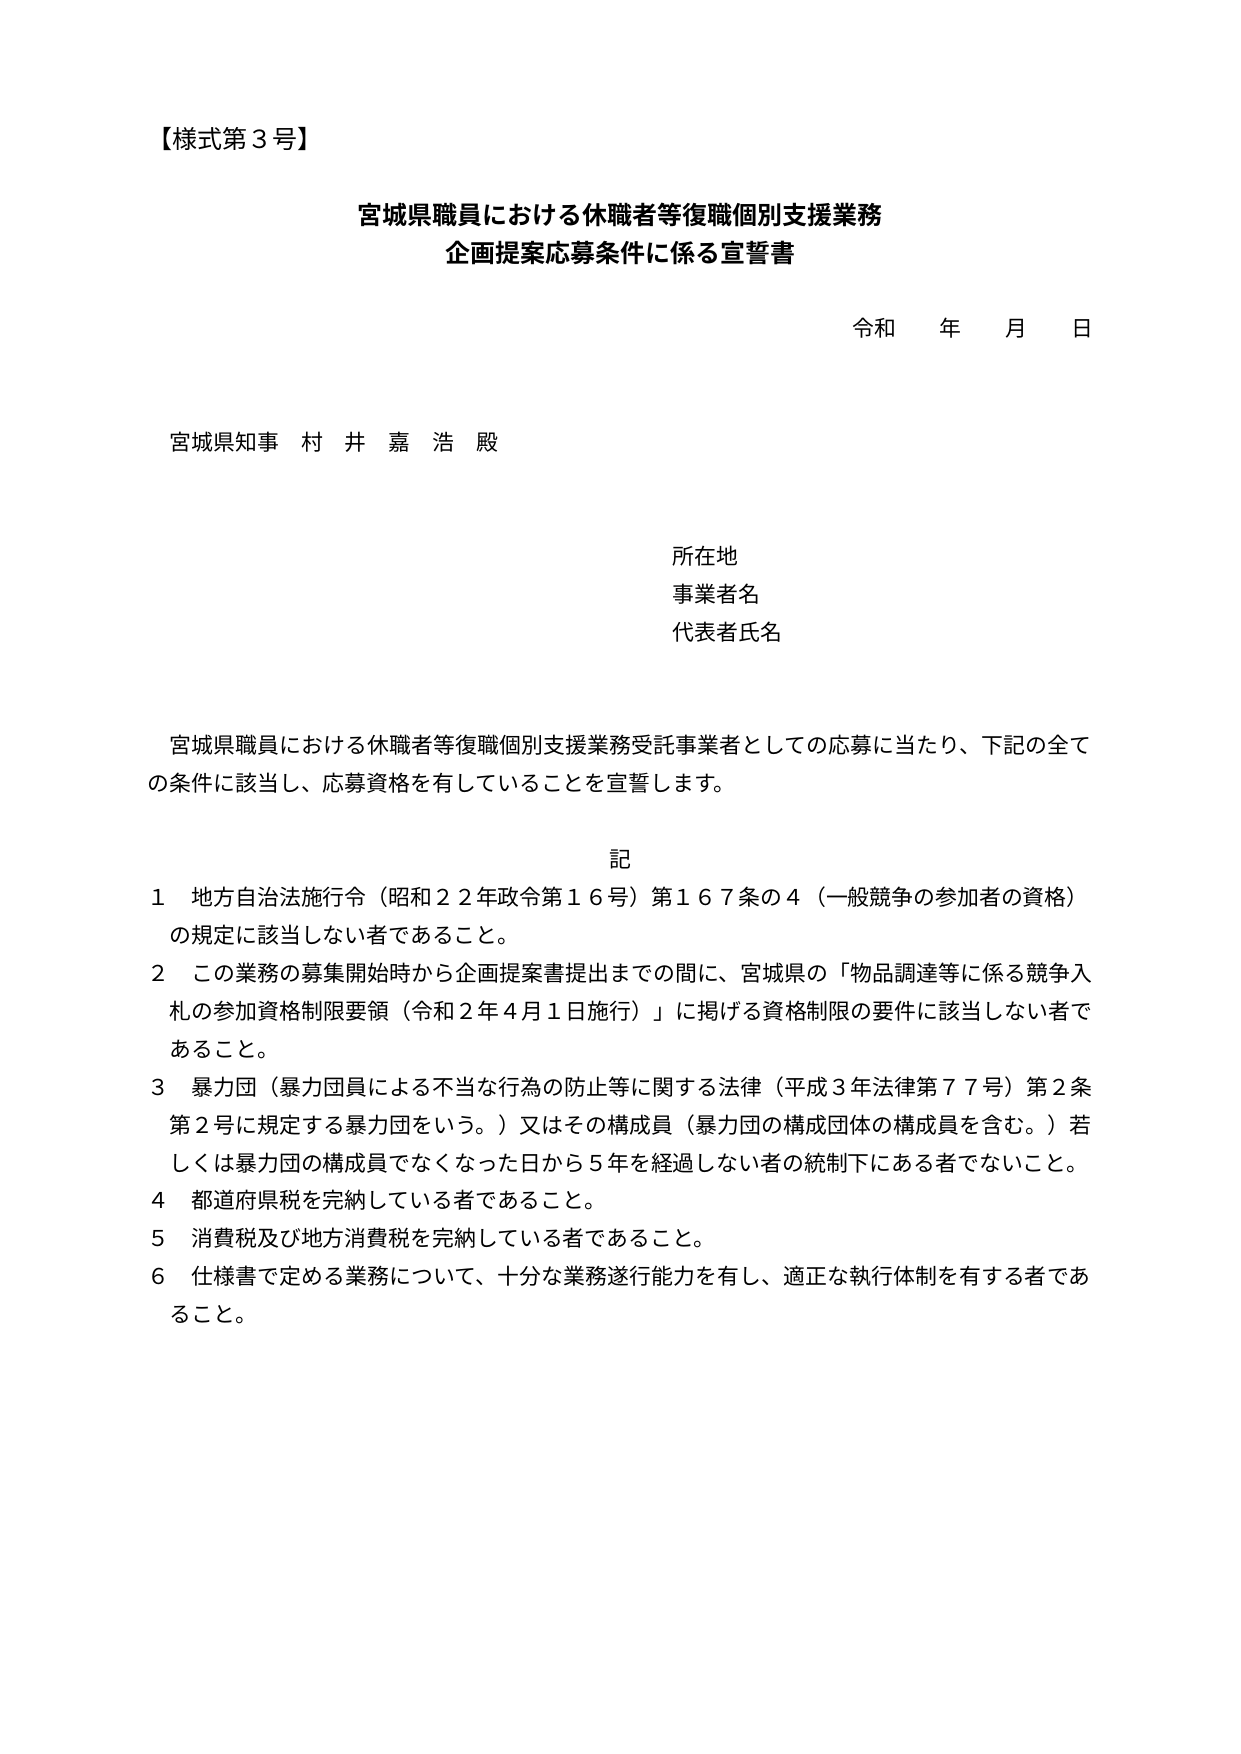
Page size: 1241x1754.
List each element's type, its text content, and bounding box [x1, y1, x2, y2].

text ３ 暴力団（暴力団員による不当な行為の防止等に関する法律（平成３年法律第７７号）第２条第２号に規定する暴力団をいう。）又はその構成員（暴力団の構成団体の構成員を含む。）若しくは暴力団の構成員でなくなった日から５年を経過しない者の統制下にある者でないこと。 [148, 1067, 1092, 1180]
text 宮城県知事 村 井 嘉 浩 殿 [169, 422, 1092, 460]
text １ 地方自治法施行令（昭和２２年政令第１６号）第１６７条の４（一般競争の参加者の資格）の規定に該当しない者であること。 [148, 877, 1092, 953]
text 所在地 [148, 536, 1092, 574]
text ５ 消費税及び地方消費税を完納している者であること。 [148, 1218, 1092, 1256]
text ６ 仕様書で定める業務について、十分な業務遂行能力を有し、適正な執行体制を有する者であること。 [148, 1256, 1092, 1332]
text 宮城県職員における休職者等復職個別支援業務受託事業者としての応募に当たり、下記の全ての条件に該当し、応募資格を有していることを宣誓します。 [148, 725, 1092, 801]
subtitle 記 [148, 839, 1092, 877]
text ２ この業務の募集開始時から企画提案書提出までの間に、宮城県の「物品調達等に係る競争入札の参加資格制限要領（令和２年４月１日施行）」に掲げる資格制限の要件に該当しない者であること。 [148, 953, 1092, 1067]
text 宮城県職員における休職者等復職個別支援業務 [148, 194, 1092, 232]
subtitle 【様式第３号】 [148, 119, 1092, 157]
text 令和 年 月 日 [148, 308, 1092, 346]
text 代表者氏名 [148, 612, 1092, 649]
text 事業者名 [148, 574, 1092, 612]
text ４ 都道府県税を完納している者であること。 [148, 1180, 1092, 1218]
text 企画提案応募条件に係る宣誓書 [148, 232, 1092, 270]
